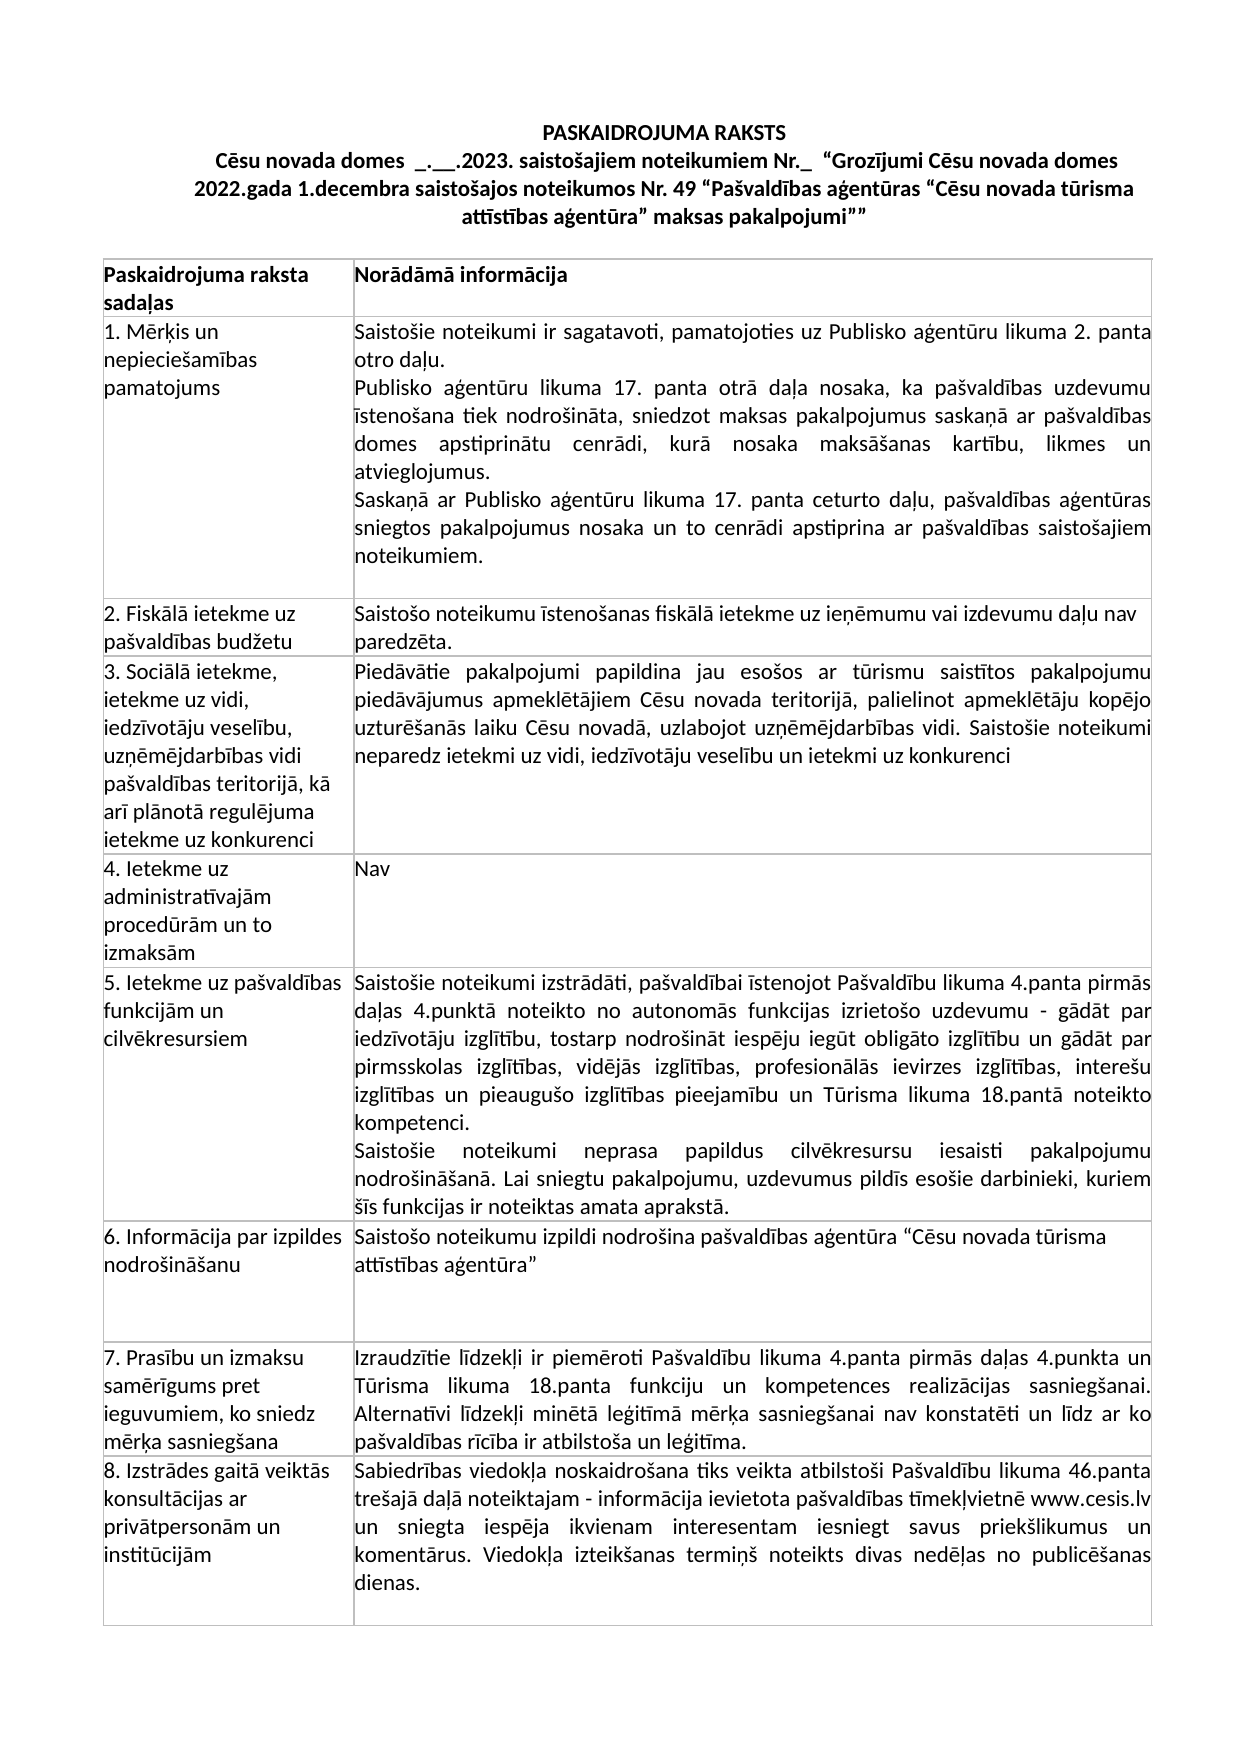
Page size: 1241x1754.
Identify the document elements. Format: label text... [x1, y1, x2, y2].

table_cell 5. Ietekme uz pašvaldības funkcijām un cilvēkresursiem [104, 968, 353, 1220]
table_cell Sabiedrības viedokļa noskaidrošana tiks veikta atbilstoši Pašvaldību likuma 46.panta trešajā daļā noteiktajam - informācija ievietota pašvaldības tīmekļvietnē www.cesis.lv un sniegta iespēja ikvienam interesentam iesniegt savus priekšlikumus un komentārus. Viedokļa izteikšanas termiņš noteikts divas nedēļas no publicēšanas dienas. [355, 1457, 1151, 1624]
table_cell 8. Izstrādes gaitā veiktās konsultācijas ar privātpersonām un institūcijām [104, 1457, 353, 1624]
table_cell 1. Mērķis un nepieciešamības pamatojums [104, 317, 353, 598]
table_cell 6. Informācija par izpildes nodrošināšanu [104, 1222, 353, 1341]
table_cell Nav [355, 855, 1151, 967]
table_cell Saistošie noteikumi izstrādāti, pašvaldībai īstenojot Pašvaldību likuma 4.panta pirmās daļas 4.punktā noteikto no autonomās funkcijas izrietošo uzdevumu - gādāt par iedzīvotāju izglītību, tostarp nodrošināt iespēju iegūt obligāto izglītību un gādāt par pirmsskolas izglītības, vidējās izglītības, profesionālās ievirzes izglītības, interešu izglītības un pieaugušo izglītības pieejamību un Tūrisma likuma 18.pantā noteikto kompetenci. Saistošie noteikumi neprasa papildus cilvēkresursu iesaisti pakalpojumu nodrošināšanā. Lai sniegtu pakalpojumu, uzdevumus pildīs esošie darbinieki, kuriem šīs funkcijas ir noteiktas amata aprakstā. [355, 968, 1151, 1220]
table_cell Saistošie noteikumi ir sagatavoti, pamatojoties uz Publisko aģentūru likuma 2. panta otro daļu. Publisko aģentūru likuma 17. panta otrā daļa nosaka, ka pašvaldības uzdevumu īstenošana tiek nodrošināta, sniedzot maksas pakalpojumus saskaņā ar pašvaldības domes apstiprinātu cenrādi, kurā nosaka maksāšanas kartību, likmes un atvieglojumus. Saskaņā ar Publisko aģentūru likuma 17. panta ceturto daļu, pašvaldības aģentūras sniegtos pakalpojumus nosaka un to cenrādi apstiprina ar pašvaldības saistošajiem noteikumiem. [355, 317, 1151, 598]
table_cell Izraudzītie līdzekļi ir piemēroti Pašvaldību likuma 4.panta pirmās daļas 4.punkta un Tūrisma likuma 18.panta funkciju un kompetences realizācijas sasniegšanai. Alternatīvi līdzekļi minētā leģitīmā mērķa sasniegšanai nav konstatēti un līdz ar ko pašvaldības rīcība ir atbilstoša un leģitīma. [355, 1343, 1151, 1455]
table_cell Piedāvātie pakalpojumi papildina jau esošos ar tūrismu saistītos pakalpojumu piedāvājumus apmeklētājiem Cēsu novada teritorijā, palielinot apmeklētāju kopējo uzturēšanās laiku Cēsu novadā, uzlabojot uzņēmējdarbības vidi. Saistošie noteikumi neparedz ietekmi uz vidi, iedzīvotāju veselību un ietekmi uz konkurenci [355, 657, 1151, 853]
table_cell Saistošo noteikumu izpildi nodrošina pašvaldības aģentūra “Cēsu novada tūrisma attīstības aģentūra” [355, 1222, 1151, 1341]
table_cell 2. Fiskālā ietekme uz pašvaldības budžetu [104, 599, 353, 655]
table_cell 3. Sociālā ietekme, ietekme uz vidi, iedzīvotāju veselību, uzņēmējdarbības vidi pašvaldības teritorijā, kā arī plānotā regulējuma ietekme uz konkurenci [104, 657, 353, 853]
table_header Paskaidrojuma raksta sadaļas [104, 260, 353, 316]
table_cell 7. Prasību un izmaksu samērīgums pret ieguvumiem, ko sniedz mērķa sasniegšana [104, 1343, 353, 1455]
table_cell 4. Ietekme uz administratīvajām procedūrām un to izmaksām [104, 855, 353, 967]
text Cēsu novada domes _.__.2023. saistošajiem noteikumiem Nr._ “Grozījumi Cēsu novada domes 2022.gada 1.decembra saistošajos noteikumos Nr. 49 “Pašvaldības aģentūras “Cēsu novada tūrisma attīstības aģentūra” maksas pakalpojumi”” [177, 146, 1152, 230]
table_cell Saistošo noteikumu īstenošanas fiskālā ietekme uz ieņēmumu vai izdevumu daļu nav paredzēta. [355, 599, 1151, 655]
table_header Norādāmā informācija [355, 260, 1151, 316]
text PASKAIDROJUMA RAKSTS [177, 118, 1152, 146]
